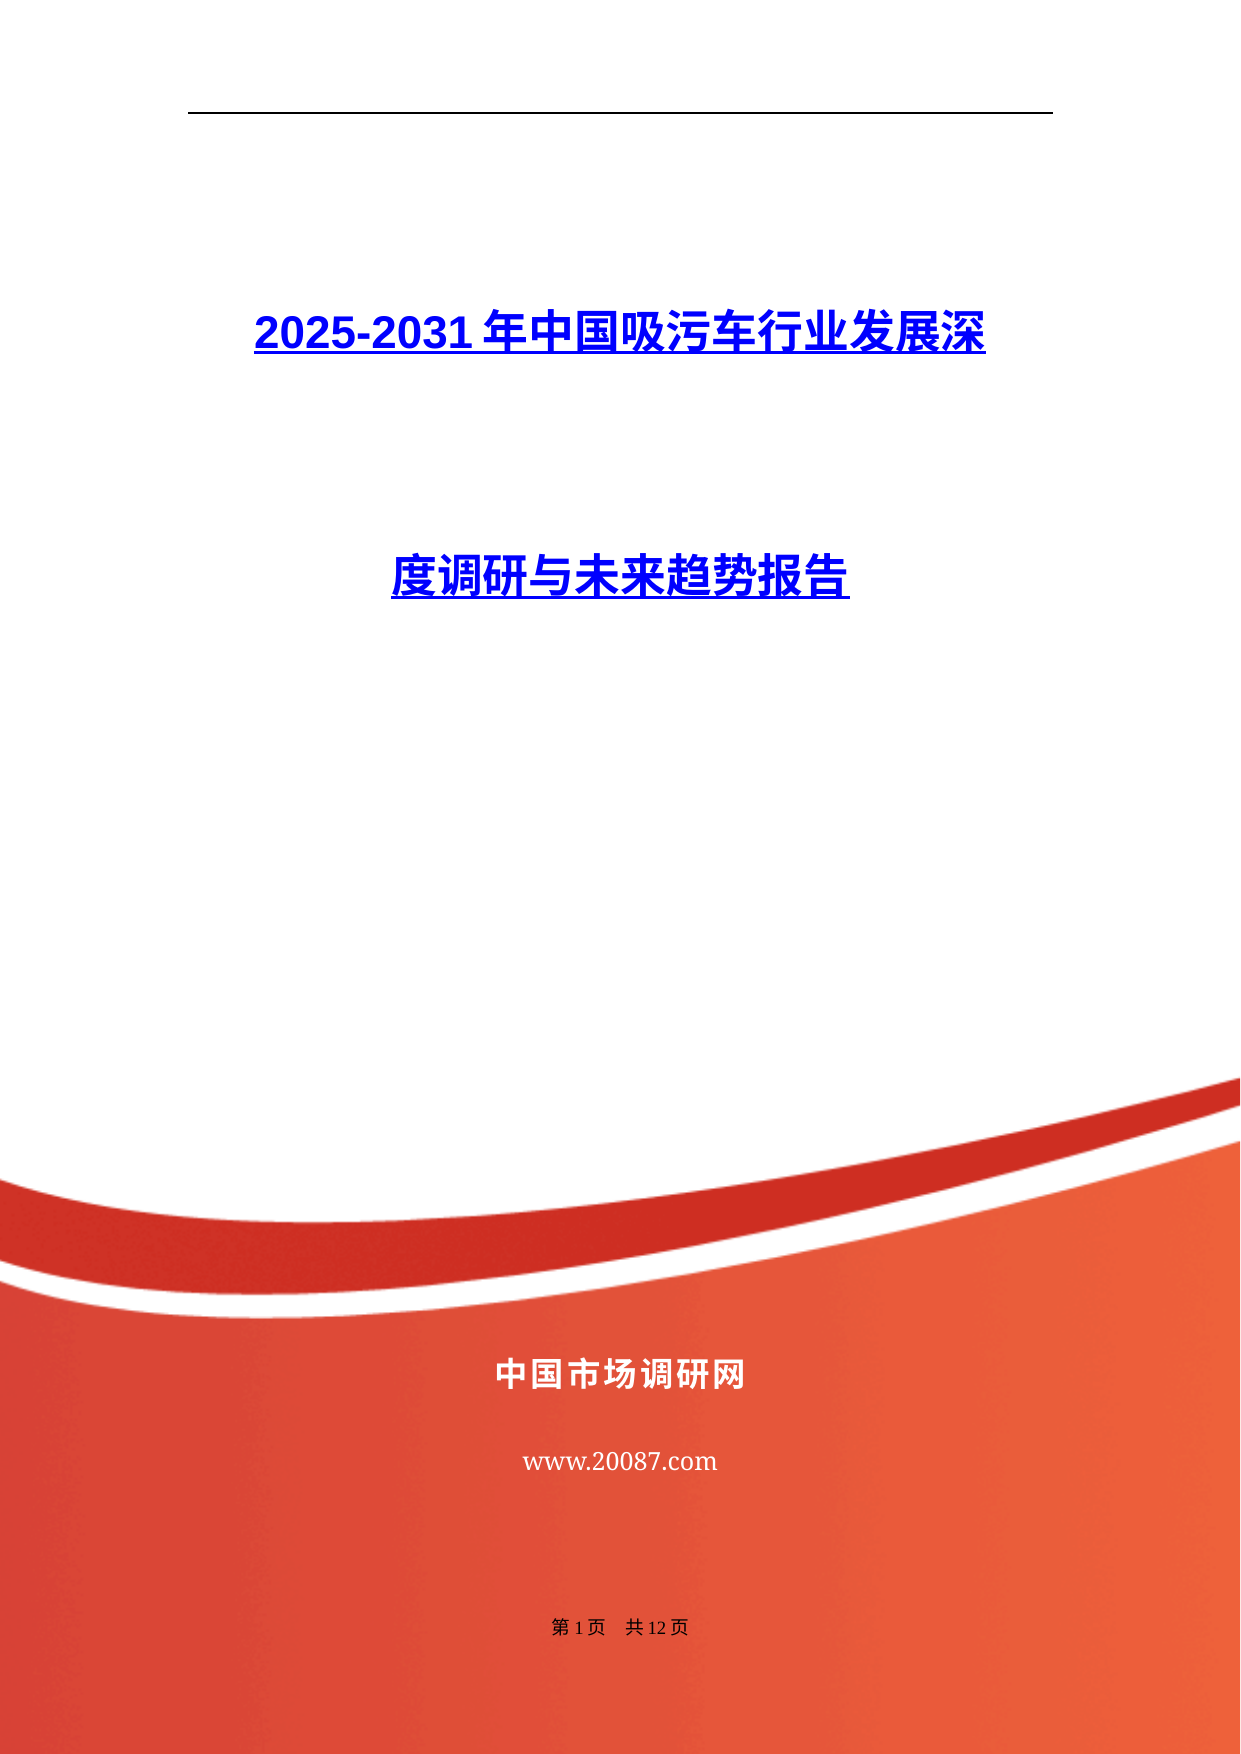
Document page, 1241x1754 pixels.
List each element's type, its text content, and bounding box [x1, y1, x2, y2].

subtitle 中国市场调研网 [187, 1339, 1053, 1404]
table_header 2025-2031年中国吸污车行业发展深度调研与未来趋势报告 [188, 207, 1053, 773]
text www.20087.com [187, 1428, 1053, 1493]
picture [0, 1006, 1241, 1754]
